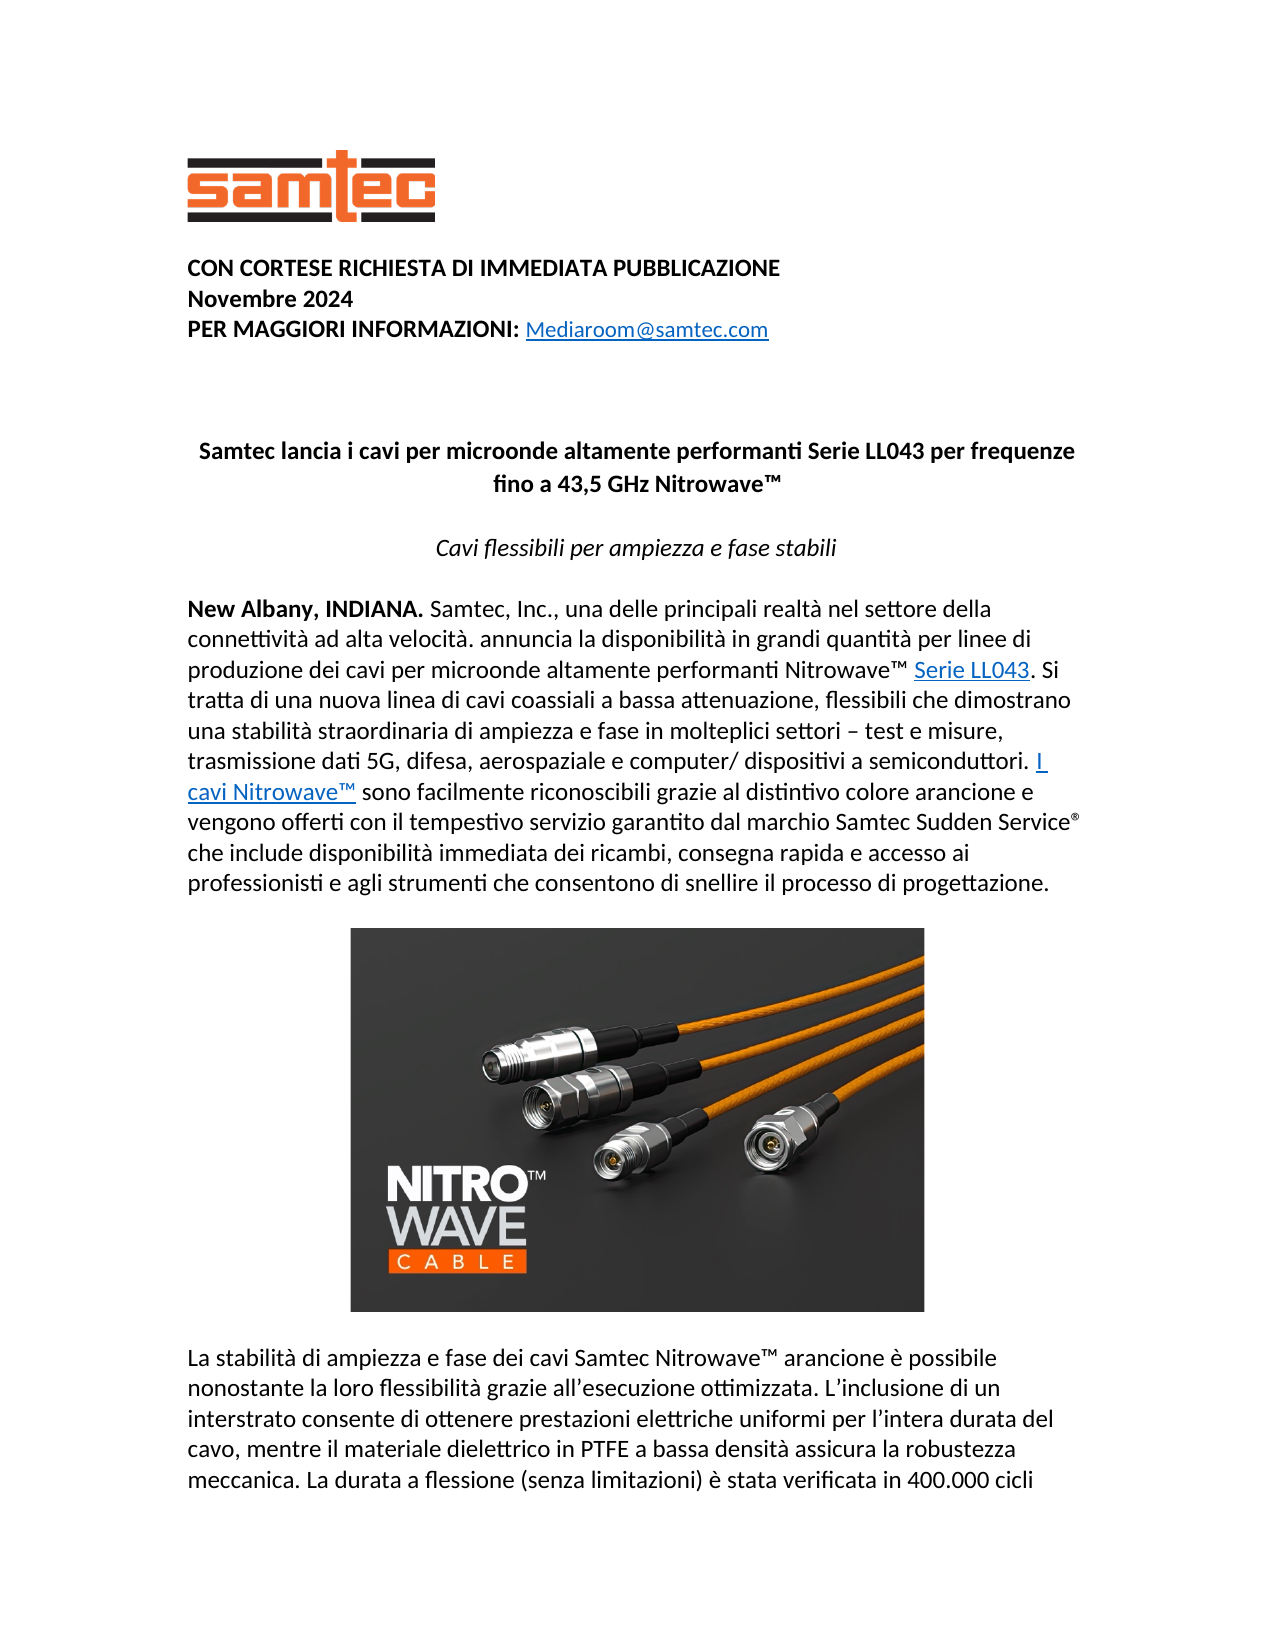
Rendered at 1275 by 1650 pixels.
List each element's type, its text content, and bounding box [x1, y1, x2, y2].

text CON CORTESE RICHIESTA DI IMMEDIATA PUBBLICAZIONE [187, 252, 1087, 283]
picture [187, 150, 435, 222]
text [187, 1342, 1087, 1494]
text Novembre 2024 [187, 283, 1087, 313]
text PER MAGGIORI INFORMAZIONI: Mediaroom@samtec.com [187, 313, 1087, 344]
text Cavi flessibili per ampiezza e fase stabili [187, 532, 1087, 562]
picture [350, 928, 925, 1312]
text Samtec lancia i cavi per microonde altamente performanti Serie LL043 per frequenze fino a 43,5 GHz Nitrowave™ [187, 435, 1087, 499]
text New Albany, INDIANA. Samtec, Inc., una delle principali realtà nel settore della connettività ad alta velocità. annuncia la disponibilità in grandi quantità per linee di produzione dei cavi per microonde altamente performanti Nitrowave™ Serie LL043. Si tratta di una nuova linea di cavi coassiali a bassa attenuazione, flessibili che dimostrano una stabilità straordinaria di ampiezza e fase in molteplici settori – test e misure, trasmissione dati 5G, difesa, aerospaziale e computer/ dispositivi a semiconduttori. I cavi Nitrowave™ sono facilmente riconoscibili grazie al distintivo colore arancione e vengono offerti con il tempestivo servizio garantito dal marchio Samtec Sudden Service® che include disponibilità immediata dei ricambi, consegna rapida e accesso ai professionisti e agli strumenti che consentono di snellire il processo di progettazione. [187, 593, 1087, 898]
